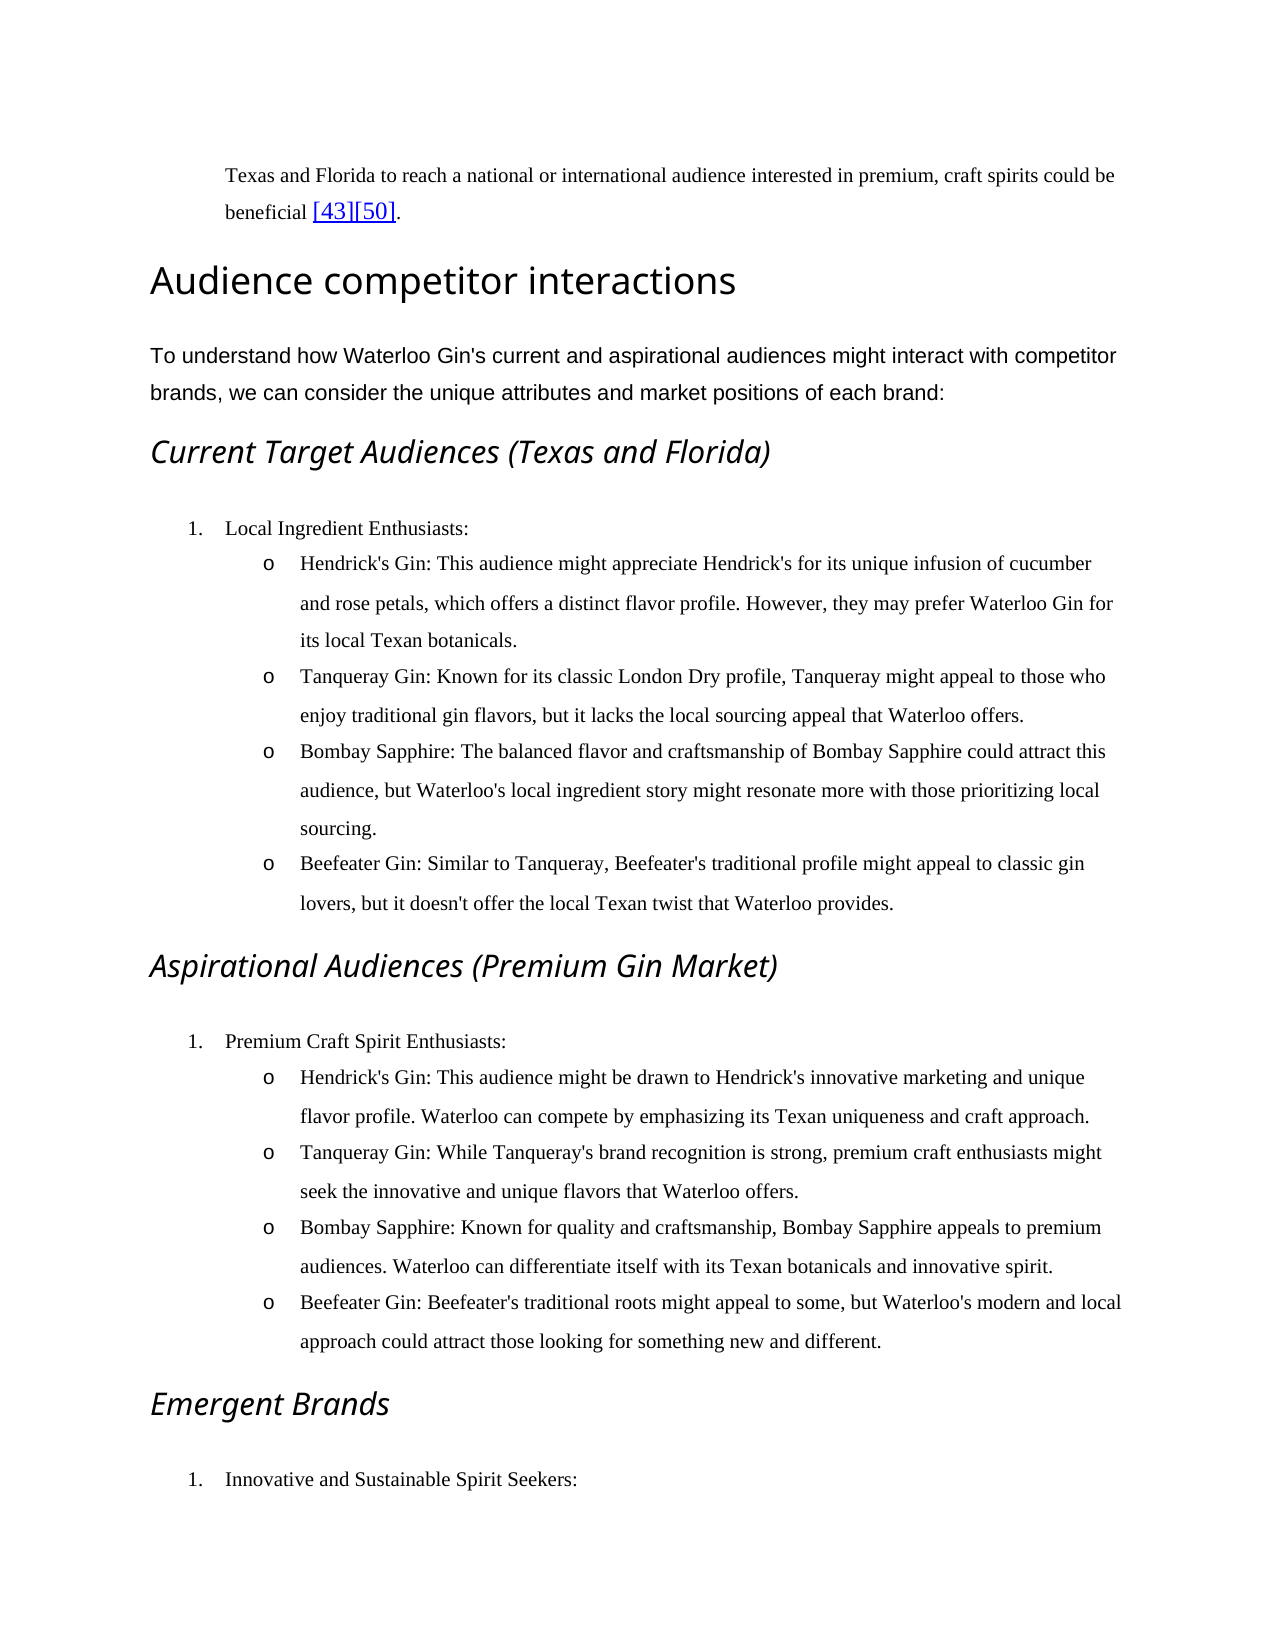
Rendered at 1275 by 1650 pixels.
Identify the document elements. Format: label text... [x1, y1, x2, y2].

subtitle Current Target Audiences (Texas and Florida) [150, 430, 1125, 473]
subtitle Emergent Brands [150, 1382, 1125, 1425]
list Premium Craft Spirit Enthusiasts: [187, 1015, 1125, 1053]
list Bombay Sapphire: The balanced flavor and craftsmanship of Bombay Sapphire could attract this audience, but Waterloo's local ingredient story might resonate more with those prioritizing local sourcing. [262, 727, 1125, 839]
subtitle Audience competitor interactions [150, 254, 1125, 305]
list Tanqueray Gin: While Tanqueray's brand recognition is strong, premium craft enthusiasts might seek the innovative and unique flavors that Waterloo offers. [262, 1128, 1125, 1203]
list Local Ingredient Enthusiasts: [187, 502, 1125, 539]
list Beefeater Gin: Beefeater's traditional roots might appeal to some, but Waterloo's modern and local approach could attract those looking for something new and different. [262, 1278, 1125, 1353]
list Beefeater Gin: Similar to Tanqueray, Beefeater's traditional profile might appeal to classic gin lovers, but it doesn't offer the local Texan twist that Waterloo provides. [262, 839, 1125, 914]
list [187, 150, 1125, 225]
subtitle Aspirational Audiences (Premium Gin Market) [150, 944, 1125, 986]
list Hendrick's Gin: This audience might appreciate Hendrick's for its unique infusion of cucumber and rose petals, which offers a distinct flavor profile. However, they may prefer Waterloo Gin for its local Texan botanicals. [262, 539, 1125, 652]
text To understand how Waterloo Gin's current and aspirational audiences might interact with competitor brands, we can consider the unique attributes and market positions of each brand: [150, 330, 1125, 405]
list Bombay Sapphire: Known for quality and craftsmanship, Bombay Sapphire appeals to premium audiences. Waterloo can differentiate itself with its Texan botanicals and innovative spirit. [262, 1203, 1125, 1278]
list Hendrick's Gin: This audience might be drawn to Hendrick's innovative marketing and unique flavor profile. Waterloo can compete by emphasizing its Texan uniqueness and craft approach. [262, 1053, 1125, 1128]
list Tanqueray Gin: Known for its classic London Dry profile, Tanqueray might appeal to those who enjoy traditional gin flavors, but it lacks the local sourcing appeal that Waterloo offers. [262, 652, 1125, 727]
list Innovative and Sustainable Spirit Seekers: [187, 1454, 1125, 1491]
